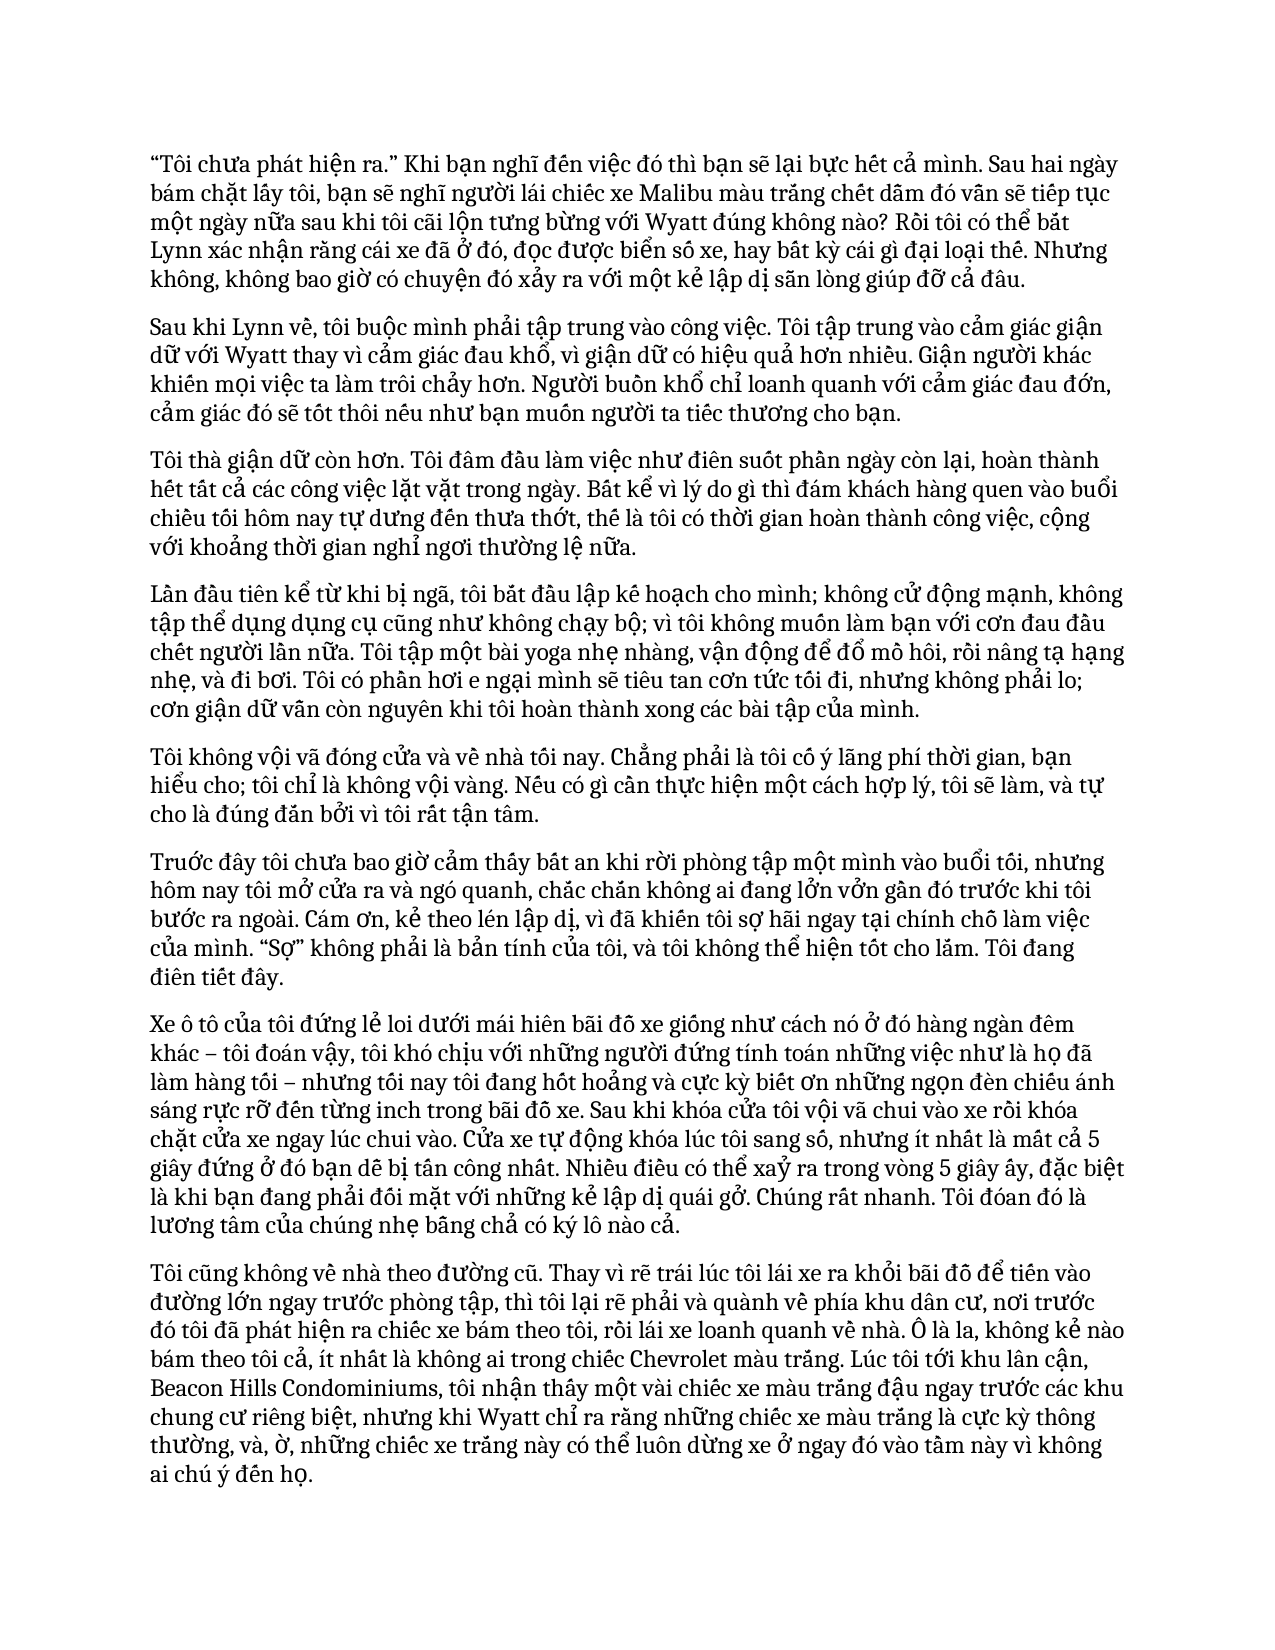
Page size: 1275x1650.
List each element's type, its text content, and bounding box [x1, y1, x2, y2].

text Truớc đây tôi chưa bao giờ cảm thấy bất an khi rời phòng tập một mình vào buổi tối, nhưng hôm nay tôi mở cửa ra và ngó quanh, chắc chắn không ai đang lởn vởn gần đó trước khi tôi bước ra ngoài. Cám ơn, kẻ theo lén lập dị, vì đã khiến tôi sợ hãi ngay tại chính chỗ làm việc của mình. “Sợ” không phải là bản tính của tôi, và tôi không thể hiện tốt cho lắm. Tôi đang điên tiết đây. [150, 847, 1125, 991]
text Tôi không vội vã đóng cửa và về nhà tối nay. Chẳng phải là tôi cố ý lãng phí thời gian, bạn hiểu cho; tôi chỉ là không vội vàng. Nếu có gì cần thực hiện một cách hợp lý, tôi sẽ làm, và tự cho là đúng đắn bởi vì tôi rất tận tâm. [150, 742, 1125, 829]
text Xe ô tô của tôi đứng lẻ loi dưới mái hiên bãi đỗ xe giống như cách nó ở đó hàng ngàn đêm khác – tôi đoán vậy, tôi khó chịu với những người đứng tính toán những việc như là họ đã làm hàng tối – nhưng tối nay tôi đang hốt hoảng và cực kỳ biết ơn những ngọn đèn chiếu ánh sáng rực rỡ đến từng inch trong bãi đỗ xe. Sau khi khóa cửa tôi vội vã chui vào xe rồi khóa chặt cửa xe ngay lúc chui vào. Cửa xe tự động khóa lúc tôi sang số, nhưng ít nhất là mất cả 5 giây đứng ở đó bạn dễ bị tấn công nhất. Nhiều điều có thể xaỷ ra trong vòng 5 giây ấy, đặc biệt là khi bạn đang phải đối mặt với những kẻ lập dị quái gở. Chúng rất nhanh. Tôi đóan đó là lương tâm của chúng nhẹ bẫng chả có ký lô nào cả. [150, 1010, 1125, 1240]
text Tôi cũng không về nhà theo đường cũ. Thay vì rẽ trái lúc tôi lái xe ra khỏi bãi đỗ để tiến vào đường lớn ngay trước phòng tập, thì tôi lại rẽ phải và quành về phía khu dân cư, nơi trước đó tôi đã phát hiện ra chiếc xe bám theo tôi, rồi lái xe loanh quanh về nhà. Ô là la, không kẻ nào bám theo tôi cả, ít nhất là không ai trong chiếc Chevrolet màu trắng. Lúc tôi tới khu lân cận, Beacon Hills Condominiums, tôi nhận thấy một vài chiếc xe màu trắng đậu ngay trước các khu chung cư riêng biệt, nhưng khi Wyatt chỉ ra rằng những chiếc xe màu trắng là cực kỳ thông thường, và, ờ, những chiếc xe trắng này có thể luôn dừng xe ở ngay đó vào tầm này vì không ai chú ý đến họ. [150, 1259, 1125, 1489]
text Lần đầu tiên kể từ khi bị ngã, tôi bắt đầu lập kế hoạch cho mình; không cử động mạnh, không tập thể dụng dụng cụ cũng như không chạy bộ; vì tôi không muốn làm bạn với cơn đau đầu chết người lần nữa. Tôi tập một bài yoga nhẹ nhàng, vận động để đổ mồ hôi, rồi nâng tạ hạng nhẹ, và đi bơi. Tôi có phần hơi e ngại mình sẽ tiêu tan cơn tức tối đi, nhưng không phải lo; cơn giận dữ vẫn còn nguyên khi tôi hoàn thành xong các bài tập của mình. [150, 580, 1125, 724]
text Sau khi Lynn về, tôi buộc mình phải tập trung vào công việc. Tôi tập trung vào cảm giác giận dữ với Wyatt thay vì cảm giác đau khổ, vì giận dữ có hiệu quả hơn nhiều. Giận người khác khiến mọi việc ta làm trôi chảy hơn. Người buồn khổ chỉ loanh quanh với cảm giác đau đớn, cảm giác đó sẽ tốt thôi nếu như bạn muốn người ta tiếc thương cho bạn. [150, 312, 1125, 427]
text “Tôi chưa phát hiện ra.” Khi bạn nghĩ đến việc đó thì bạn sẽ lại bực hết cả mình. Sau hai ngày bám chặt lấy tôi, bạn sẽ nghĩ người lái chiếc xe Malibu màu trắng chết dẫm đó vẫn sẽ tiếp tục một ngày nữa sau khi tôi cãi lộn tưng bừng với Wyatt đúng không nào? Rồi tôi có thể bắt Lynn xác nhận rằng cái xe đã ở đó, đọc được biển số xe, hay bất kỳ cái gì đại loại thế. Nhưng không, không bao giờ có chuyện đó xảy ra với một kẻ lập dị sẵn lòng giúp đỡ cả đâu. [150, 150, 1125, 294]
text Tôi thà giận dữ còn hơn. Tôi đâm đầu làm việc như điên suốt phần ngày còn lại, hoàn thành hết tất cả các công việc lặt vặt trong ngày. Bất kể vì lý do gì thì đám khách hàng quen vào buổi chiều tối hôm nay tự dưng đến thưa thớt, thế là tôi có thời gian hoàn thành công việc, cộng với khoảng thời gian nghỉ ngơi thường lệ nữa. [150, 446, 1125, 561]
